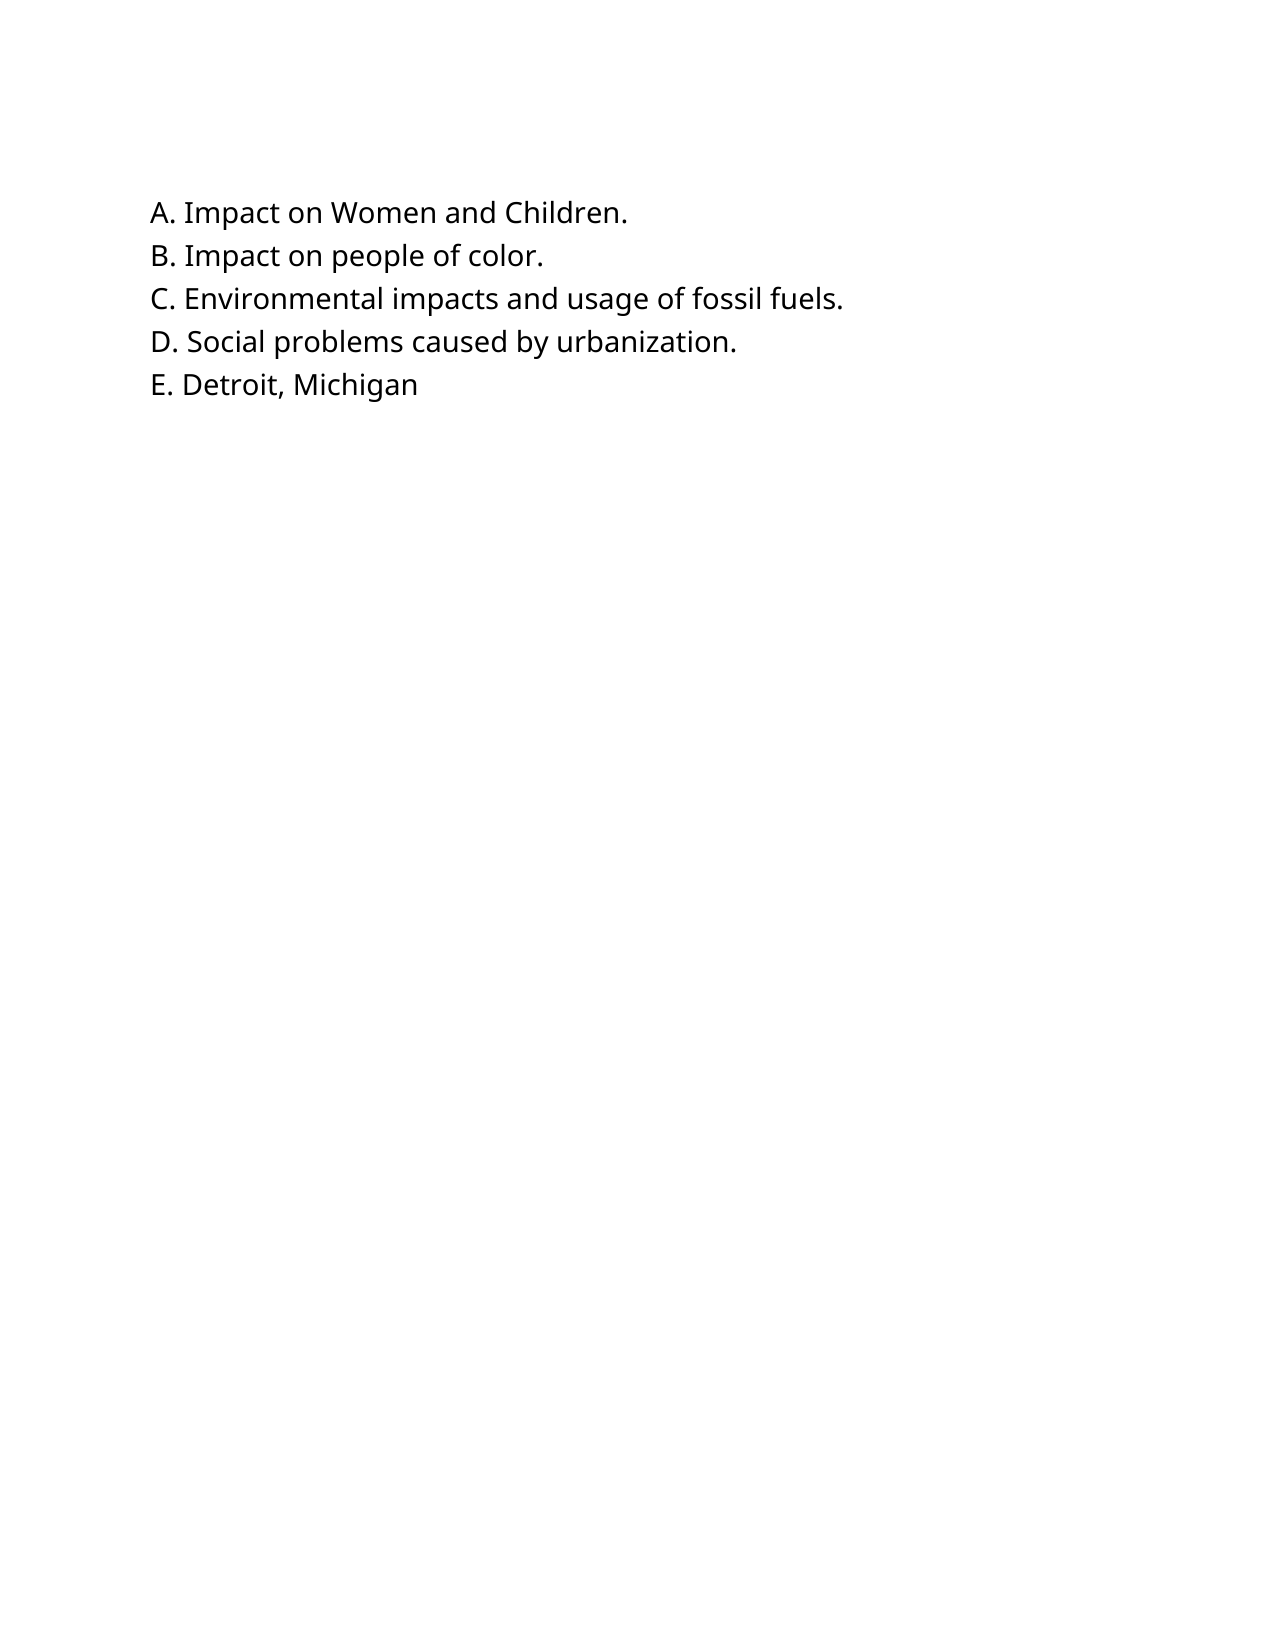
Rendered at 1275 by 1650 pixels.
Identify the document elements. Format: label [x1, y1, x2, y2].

text [150, 150, 1125, 477]
